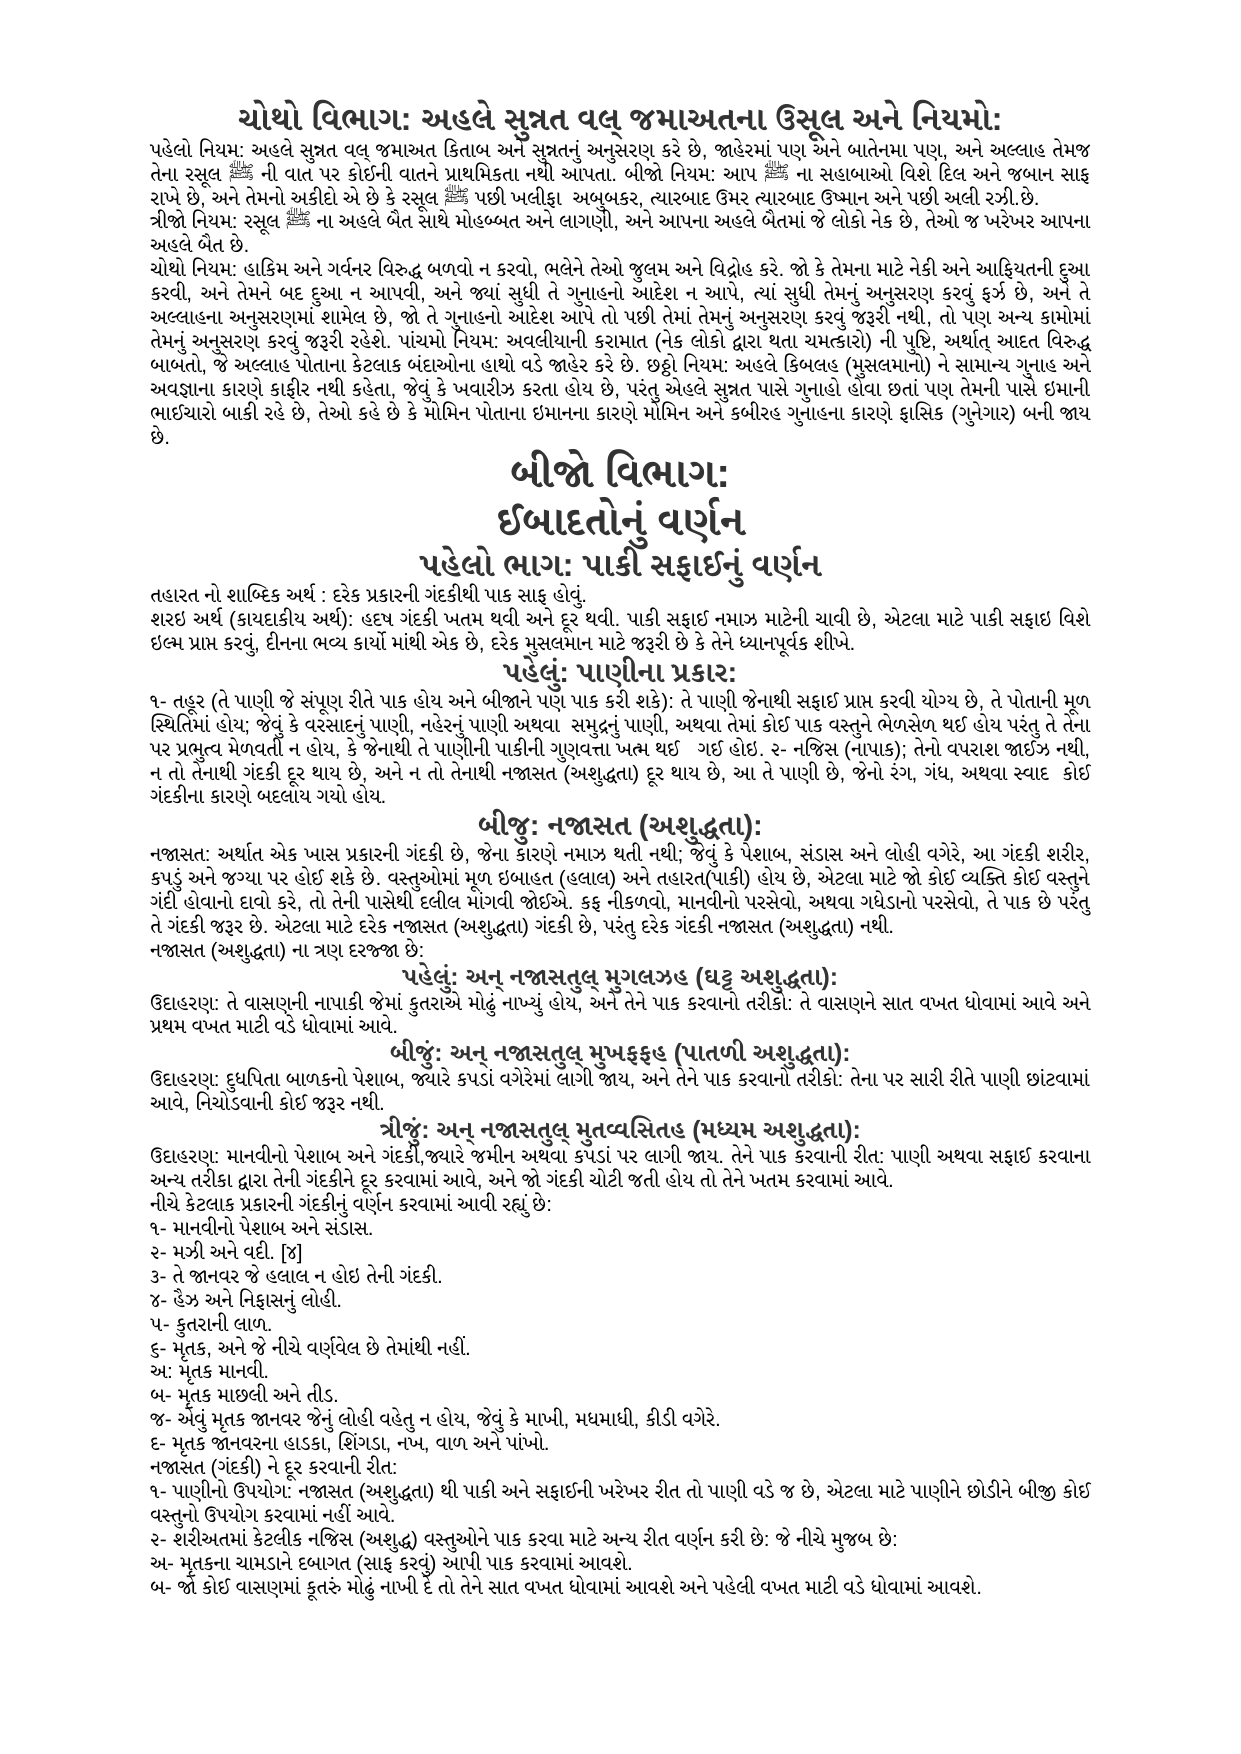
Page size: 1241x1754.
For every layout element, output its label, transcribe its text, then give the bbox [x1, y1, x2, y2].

text જ- એવું મૃતક જાનવર જેનું લોહી વહેતુ ન હોય, જેવું કે માખી, મધમાધી, કીડી વગેરે. [150, 1407, 1090, 1431]
text ૨- શરીઅતમાં કેટલીક નજિસ (અશુદ્ધ) વસ્તુઓને પાક કરવા માટે અન્ય રીત વર્ણન કરી છે: જે નીચે મુજબ છે: [150, 1527, 1090, 1551]
text ત્રીજો નિયમ: રસૂલ ﷺ ના અહલે બૈત સાથે મોહબ્બત અને લાગણી, અને આપના અહલે બૈતમાં જે લોકો નેક છે, તેઓ જ ખરેખર આપના અહલે બૈત છે. [150, 209, 1090, 257]
text ૬- મૃતક, અને જે નીચે વર્ણવેલ છે તેમાંથી નહીં. [150, 1335, 1090, 1359]
text ૩- તે જાનવર જે હલાલ ન હોઇ તેની ગંદકી. [150, 1263, 1090, 1287]
text નજાસત (ગંદકી) ને દૂર કરવાની રીત: [150, 1455, 1090, 1479]
text ૧- પાણીનો ઉપયોગ: નજાસત (અશુદ્ધતા) થી પાકી અને સફાઈની ખરેખર રીત તો પાણી વડે જ છે, એટલા માટે પાણીને છોડીને બીજી કોઈ વસ્તુનો ઉપયોગ કરવામાં નહીં આવે. [150, 1479, 1090, 1527]
text નજાસત (અશુદ્ધતા) ના ત્રણ દરજ્જા છે: [150, 938, 1090, 962]
text ૨- મઝી અને વદી. [૪] [150, 1239, 1090, 1263]
subtitle ચોથો વિભાગ: અહલે સુન્નત વલ્ જમાઅતના ઉસૂલ અને નિયમો: [150, 99, 1090, 137]
text બ- મૃતક માછલી અને તીડ. [150, 1383, 1090, 1407]
text અ: મૃતક માનવી. [150, 1359, 1090, 1383]
text ઉદાહરણ: તે વાસણની નાપાકી જેમાં કુતરાએ મોઢું નાખ્યું હોય, અને તેને પાક કરવાનો તરીકો: તે વાસણને સાત વખત ધોવામાં આવે અને પ્રથમ વખત માટી વડે ધોવામાં આવે. [150, 990, 1090, 1038]
text ૧- તહૂર (તે પાણી જે સંપૂણ રીતે પાક હોય અને બીજાને પણ પાક કરી શકે): તે પાણી જેનાથી સફાઈ પ્રાપ્ત કરવી યોગ્ય છે, તે પોતાની મૂળ સ્થિતિમાં હોય; જેવું કે વરસાદનું પાણી, નહેરનું પાણી અથવા સમુદ્રનું પાણી, અથવા તેમાં કોઈ પાક વસ્તુને ભેળસેળ થઈ હોય પરંતુ તે તેના પર પ્રભુત્વ મેળવતી ન હોય, કે જેનાથી તે પાણીની પાકીની ગુણવત્તા ખત્મ થઈ ગઈ હોઇ. ૨- નજિસ (નાપાક); તેનો વપરાશ જાઈઝ નથી, ન તો તેનાથી ગંદકી દૂર થાય છે, અને ન તો તેનાથી નજાસત (અશુદ્ધતા) દૂર થાય છે, આ તે પાણી છે, જેનો રંગ, ગંધ, અથવા સ્વાદ કોઈ ગંદકીના કારણે બદલાય ગયો હોય. [150, 688, 1090, 808]
subtitle પહેલો ભાગ: પાકી સફાઈનું વર્ણન [150, 545, 1090, 583]
text ૪- હૈઝ અને નિફાસનું લોહી. [150, 1287, 1090, 1311]
subtitle બીજુ: નજાસત (અશુદ્ધતા): [150, 808, 1090, 842]
subtitle પહેલું: પાણીના પ્રકાર: [150, 655, 1090, 688]
text નીચે કેટલાક પ્રકારની ગંદકીનું વર્ણન કરવામાં આવી રહ્યું છે: [150, 1192, 1090, 1216]
subtitle પહેલું: અન્ નજાસતુલ્ મુગલઝહ (ઘટ્ટ અશુદ્ધતા): [150, 962, 1090, 990]
text દ- મૃતક જાનવરના હાડકા, શિંગડા, નખ, વાળ અને પાંખો. [150, 1431, 1090, 1455]
text ૧- માનવીનો પેશાબ અને સંડાસ. [150, 1216, 1090, 1239]
text ૫- કુતરાની લાળ. [150, 1311, 1090, 1335]
text અ- મૃતકના ચામડાને દબાગત (સાફ કરવું) આપી પાક કરવામાં આવશે. [150, 1551, 1090, 1575]
text બ- જો કોઈ વાસણમાં કૂતરું મોઢું નાખી દે તો તેને સાત વખત ધોવામાં આવશે અને પહેલી વખત માટી વડે ધોવામાં આવશે. [150, 1575, 1090, 1599]
subtitle બીજું: અન્ નજાસતુલ્ મુખફફહ (પાતળી અશુદ્ધતા): [150, 1038, 1090, 1067]
text ઉદાહરણ: દુધપિતા બાળકનો પેશાબ, જ્યારે કપડાં વગેરેમાં લાગી જાય, અને તેને પાક કરવાનો તરીકો: તેના પર સારી રીતે પાણી છાંટવામાં આવે, નિચોડવાની કોઈ જરૂર નથી. [150, 1067, 1090, 1115]
text નજાસત: અર્થાત એક ખાસ પ્રકારની ગંદકી છે, જેના કારણે નમાઝ થતી નથી; જેવું કે પેશાબ, સંડાસ અને લોહી વગેરે, આ ગંદકી શરીર, કપડું અને જગ્યા પર હોઈ શકે છે. વસ્તુઓમાં મૂળ ઇબાહત (હલાલ) અને તહારત(પાકી) હોય છે, એટલા માટે જો કોઈ વ્યક્તિ કોઈ વસ્તુને ગંદી હોવાનો દાવો કરે, તો તેની પાસેથી દલીલ માંગવી જોઈએ. કફ નીકળવો, માનવીનો પરસેવો, અથવા ગધેડાનો પરસેવો, તે પાક છે પરંતુ તે ગંદકી જરૂર છે. એટલા માટે દરેક નજાસત (અશુદ્ધતા) ગંદકી છે, પરંતુ દરેક ગંદકી નજાસત (અશુદ્ધતા) નથી. [150, 842, 1090, 938]
text પહેલો નિયમ: અહલે સુન્નત વલ્ જમાઅત કિતાબ અને સુન્નતનું અનુસરણ કરે છે, જાહેરમાં પણ અને બાતેનમા પણ, અને અલ્લાહ તેમજ તેના રસૂલ ﷺ ની વાત પર કોઈની વાતને પ્રાથમિકતા નથી આપતા. બીજો નિયમ: આપ ﷺ ના સહાબાઓ વિશે દિલ અને જબાન સાફ રાખે છે, અને તેમનો અકીદો એ છે કે રસૂલ ﷺ પછી ખલીફા અબુબકર, ત્યારબાદ ઉમર ત્યારબાદ ઉષ્માન અને પછી અલી રઝી.છે. [150, 137, 1090, 209]
subtitle બીજો વિભાગ: [150, 449, 1090, 497]
text તહારત નો શાબ્દિક અર્થ : દરેક પ્રકારની ગંદકીથી પાક સાફ હોવું. [150, 583, 1090, 607]
text ચોથો નિયમ: હાકિમ અને ગર્વનર વિરુદ્ધ બળવો ન કરવો, ભલેને તેઓ જુલમ અને વિદ્રોહ કરે. જો કે તેમના માટે નેકી અને આફિયતની દુઆ કરવી, અને તેમને બદ દુઆ ન આપવી, અને જ્યાં સુધી તે ગુનાહનો આદેશ ન આપે, ત્યાં સુધી તેમનું અનુસરણ કરવું ફર્ઝ છે, અને તે અલ્લાહના અનુસરણમાં શામેલ છે, જો તે ગુનાહનો આદેશ આપે તો પછી તેમાં તેમનું અનુસરણ કરવું જરૂરી નથી, તો પણ અન્ય કામોમાં તેમનું અનુસરણ કરવું જરૂરી રહેશે. પાંચમો નિયમ: અવલીયાની કરામાત (નેક લોકો દ્વારા થતા ચમત્કારો) ની પુષ્ટિ, અર્થાત્ આદત વિરુદ્ધ બાબતો, જે અલ્લાહ પોતાના કેટલાક બંદાઓના હાથો વડે જાહેર કરે છે. છઠ્ઠો નિયમ: અહલે કિબલહ (મુસલમાનો) ને સામાન્ય ગુનાહ અને અવજ્ઞાના કારણે કાફીર નથી કહેતા, જેવું કે ખવારીઝ કરતા હોય છે, પરંતુ એહલે સુન્નત પાસે ગુનાહો હોવા છતાં પણ તેમની પાસે ઇમાની ભાઈચારો બાકી રહે છે, તેઓ કહે છે કે મોમિન પોતાના ઇમાનના કારણે મોમિન અને કબીરહ ગુનાહના કારણે ફાસિક (ગુનેગાર) બની જાય છે. [150, 257, 1090, 449]
subtitle ત્રીજું: અન્ નજાસતુલ્ મુતવ્વસિતહ (મધ્યમ અશુદ્ધતા): [150, 1115, 1090, 1144]
text શરઇ અર્થ (કાયદાકીય અર્થ): હદષ ગંદકી ખતમ થવી અને દૂર થવી. પાકી સફાઈ નમાઝ માટેની ચાવી છે, એટલા માટે પાકી સફાઇ વિશે ઇલ્મ પ્રાપ્ત કરવું, દીનના ભવ્ય કાર્યો માંથી એક છે, દરેક મુસલમાન માટે જરૂરી છે કે તેને ધ્યાનપૂર્વક શીખે. [150, 607, 1090, 655]
subtitle ઈબાદતોનું વર્ણન [150, 497, 1090, 545]
text ઉદાહરણ: માનવીનો પેશાબ અને ગંદકી,જ્યારે જમીન અથવા કપડાં પર લાગી જાય. તેને પાક કરવાની રીત: પાણી અથવા સફાઈ કરવાના અન્ય તરીકા દ્વારા તેની ગંદકીને દૂર કરવામાં આવે, અને જો ગંદકી ચોટી જતી હોય તો તેને ખતમ કરવામાં આવે. [150, 1144, 1090, 1192]
